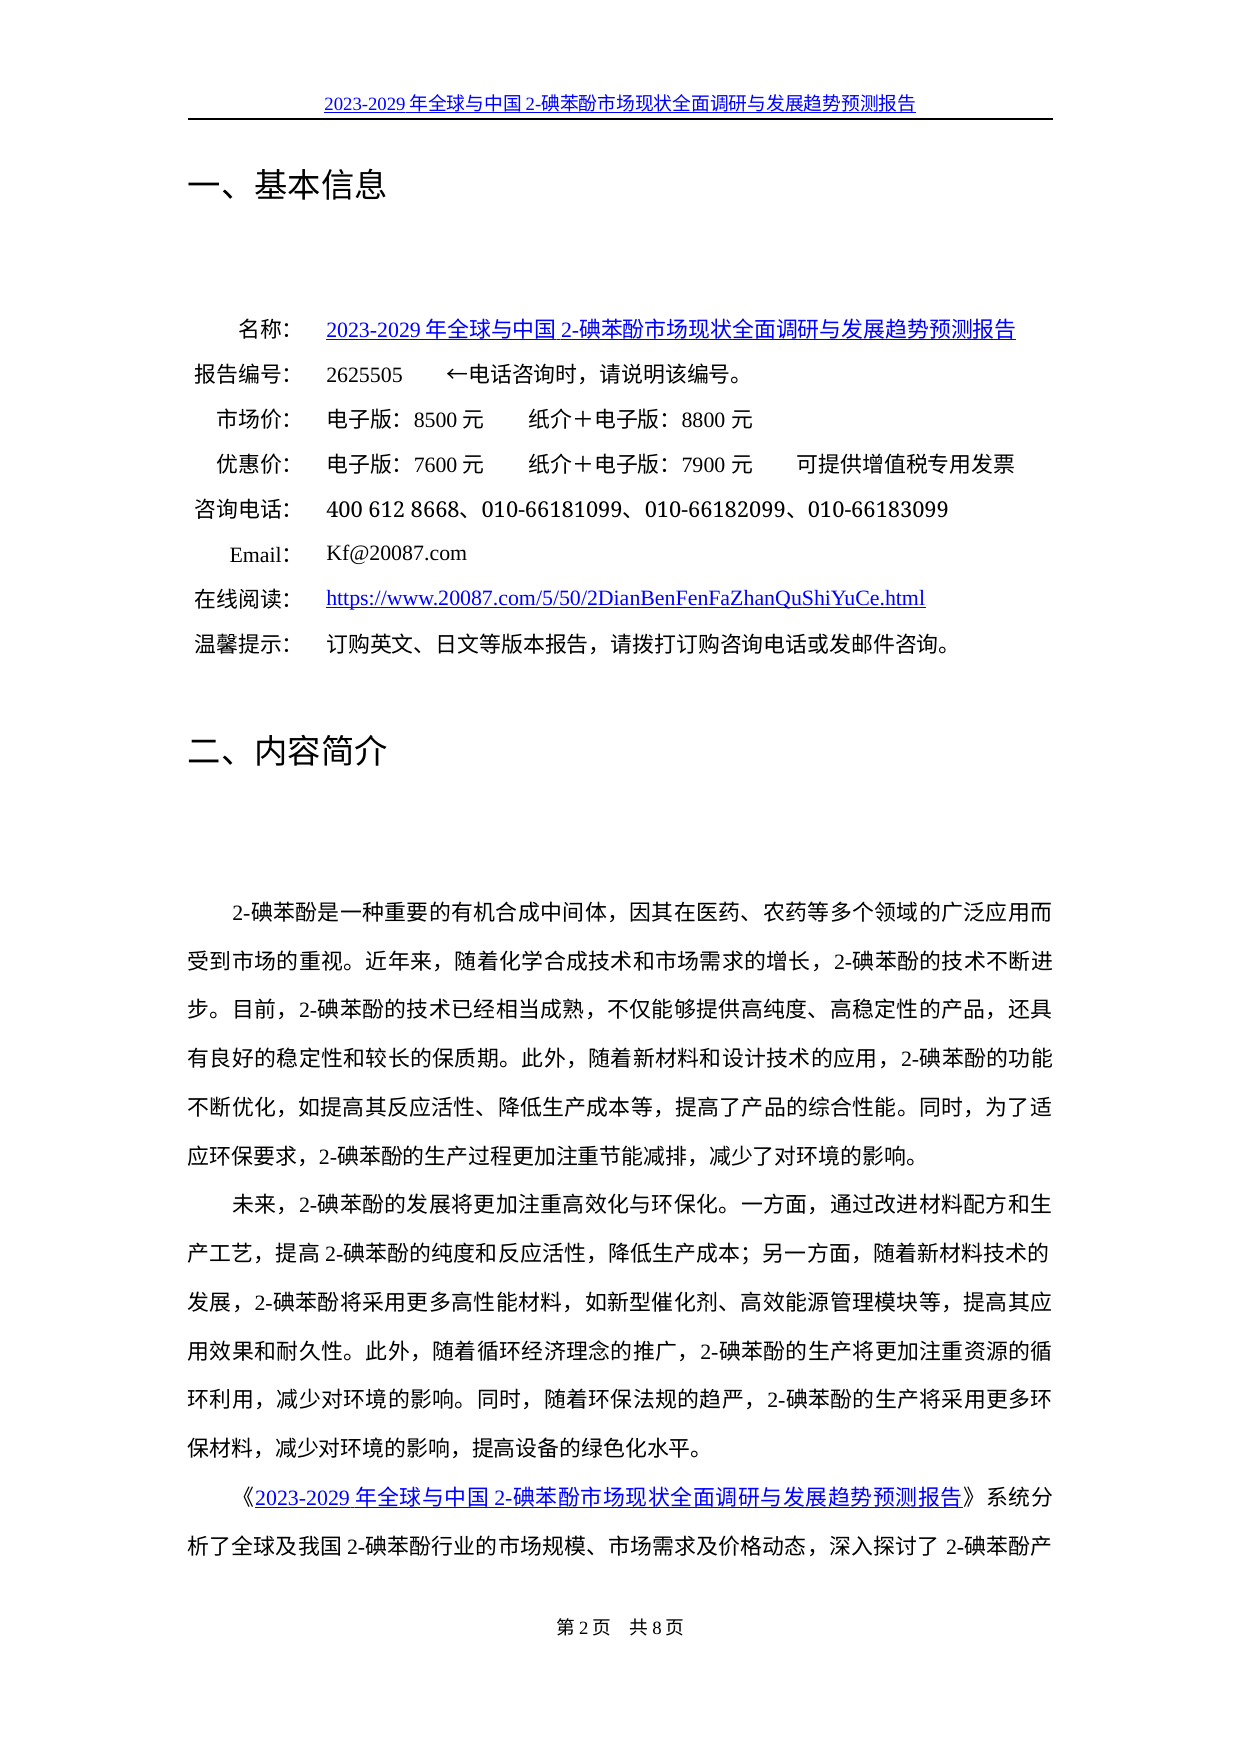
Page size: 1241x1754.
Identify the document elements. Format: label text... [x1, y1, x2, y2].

table_header 2023-2029年全球与中国2-碘苯酚市场现状全面调研与发展趋势预测报告 [315, 312, 1073, 357]
table_cell 2625505 ←电话咨询时，请说明该编号。 [315, 357, 1073, 402]
table_cell 400 612 8668、010-66181099、010-66182099、010-66183099 [315, 492, 1073, 537]
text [187, 894, 1053, 1561]
table_cell 在线阅读： [167, 582, 315, 627]
table_cell 订购英文、日文等版本报告，请拨打订购咨询电话或发邮件咨询。 [315, 627, 1073, 672]
title 一、基本信息 [187, 150, 1053, 215]
table_cell Kf@20087.com [315, 537, 1073, 582]
table_cell 咨询电话： [167, 492, 315, 537]
title 二、内容简介 [187, 717, 1053, 782]
table_cell 优惠价： [167, 447, 315, 492]
table_cell 温馨提示： [167, 627, 315, 672]
table_cell 电子版：7600 元 纸介＋电子版：7900 元 可提供增值税专用发票 [315, 447, 1073, 492]
table_cell 电子版：8500 元 纸介＋电子版：8800 元 [315, 402, 1073, 447]
table_header 名称： [167, 312, 315, 357]
table_cell 报告编号： [167, 357, 315, 402]
table_cell 市场价： [167, 402, 315, 447]
table_cell Email： [167, 537, 315, 582]
table_cell [315, 582, 1073, 627]
